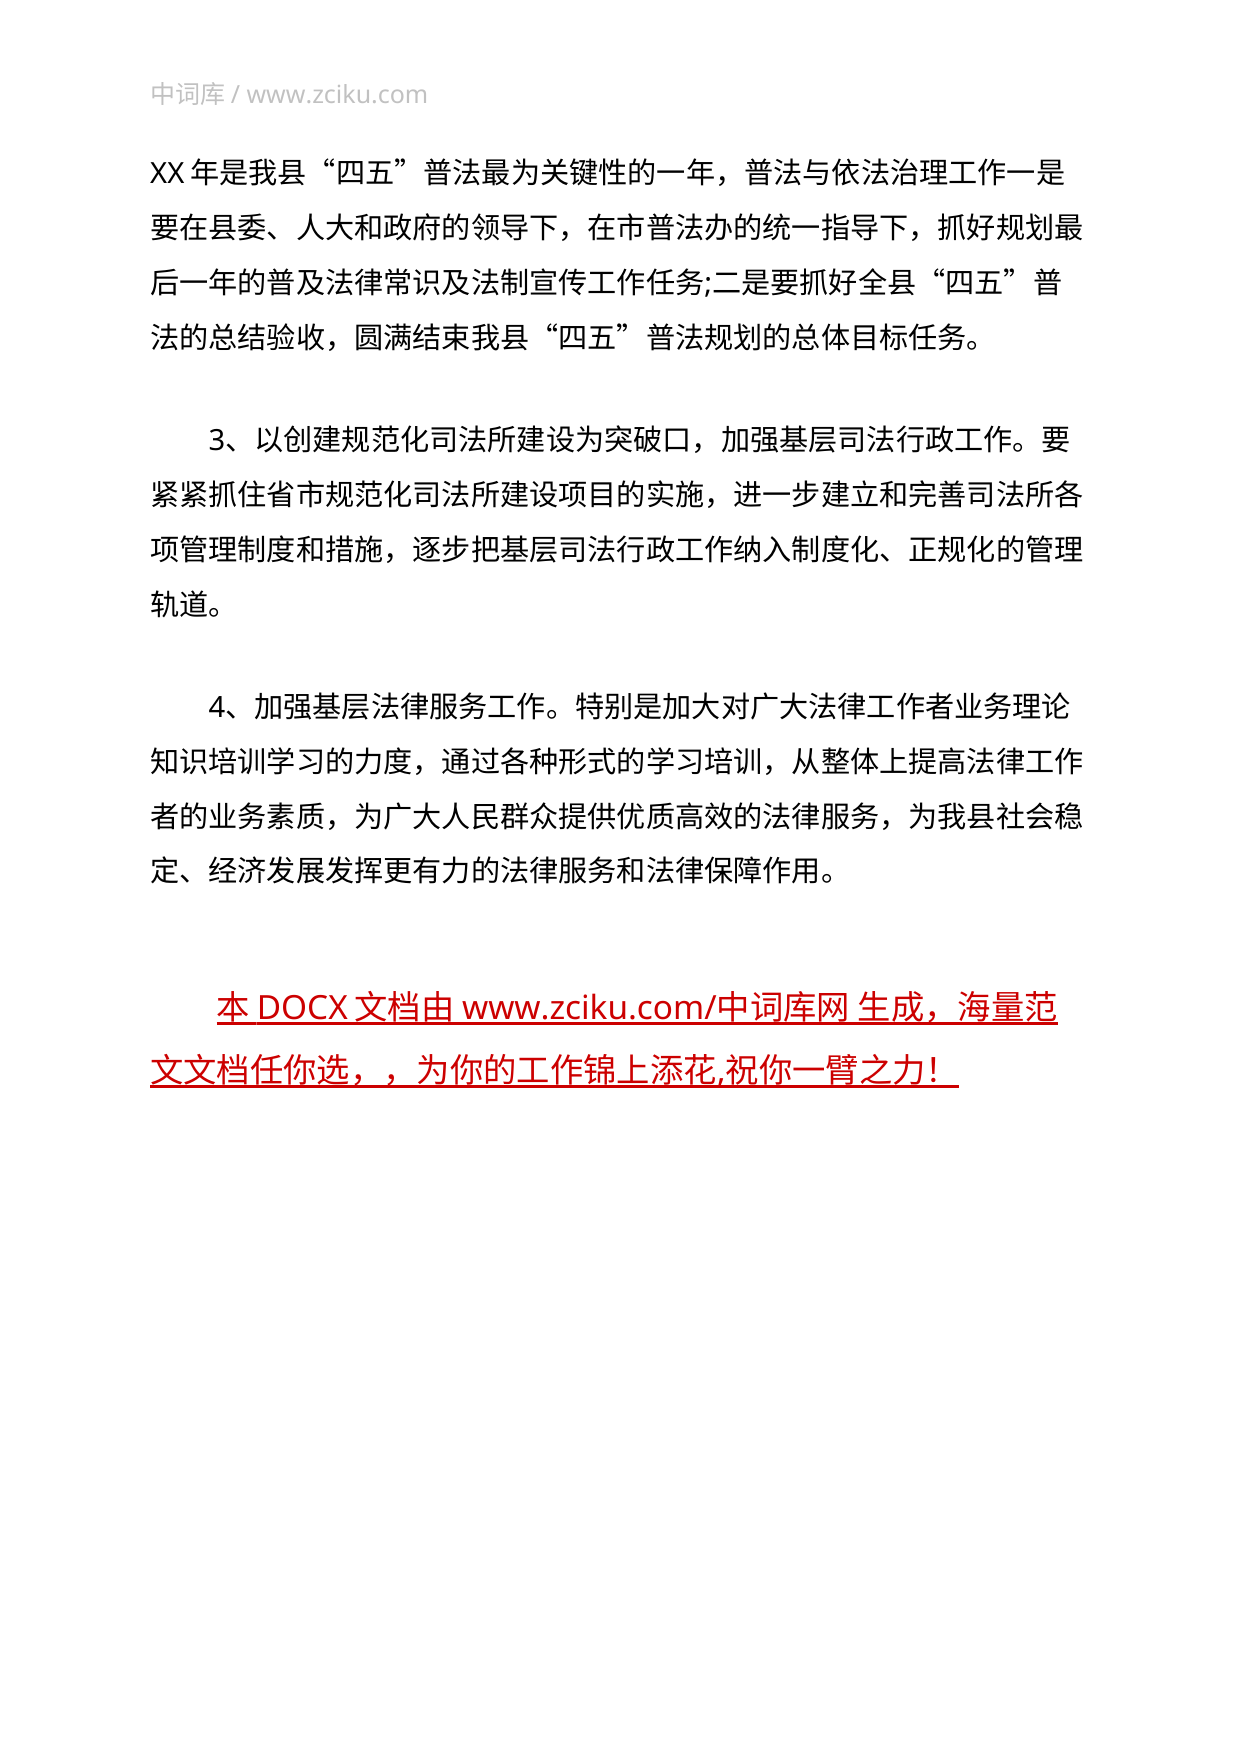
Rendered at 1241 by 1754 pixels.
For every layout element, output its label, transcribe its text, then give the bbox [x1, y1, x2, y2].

text 3、以创建规范化司法所建设为突破口，加强基层司法行政工作。要紧紧抓住省市规范化司法所建设项目的实施，进一步建立和完善司法所各项管理制度和措施，逐步把基层司法行政工作纳入制度化、正规化的管理轨道。 [150, 417, 1090, 624]
text 4、加强基层法律服务工作。特别是加大对广大法律工作者业务理论知识培训学习的力度，通过各种形式的学习培训，从整体上提高法律工作者的业务素质，为广大人民群众提供优质高效的法律服务，为我县社会稳定、经济发展发挥更有力的法律服务和法律保障作用。 [150, 683, 1090, 890]
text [150, 150, 1090, 357]
text 本DOCX文档由 www.zciku.com/中词库网 生成，海量范文文档任你选，，为你的工作锦上添花,祝你一臂之力！ [150, 981, 1090, 1092]
